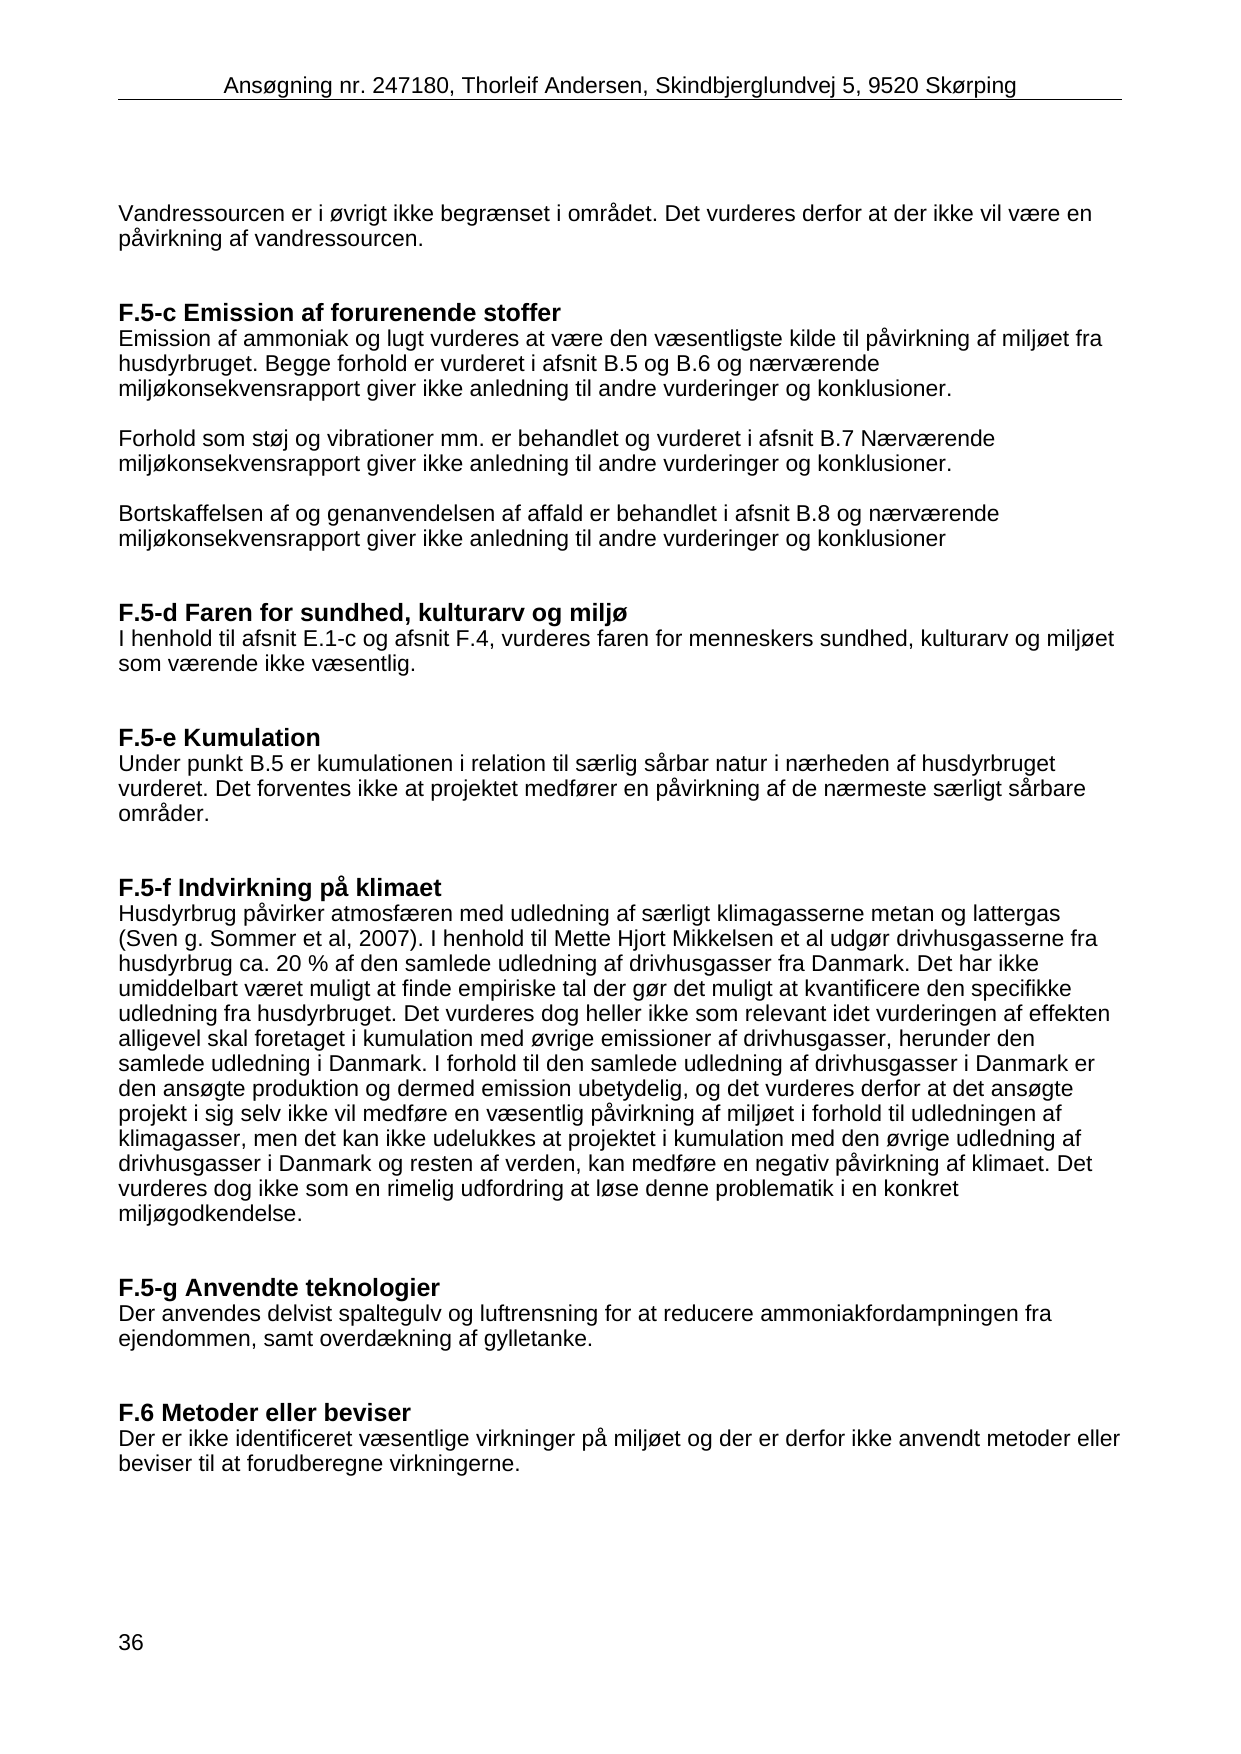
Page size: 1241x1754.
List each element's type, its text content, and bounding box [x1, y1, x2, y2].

subtitle F.5-c Emission af forurenende stoffer [118, 302, 1122, 327]
subtitle F.5-d Faren for sundhed, kulturarv og miljø [118, 602, 1122, 627]
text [118, 202, 1122, 252]
text Under punkt B.5 er kumulationen i relation til særlig sårbar natur i nærheden af husdyrbruget vurderet. Det forventes ikke at projektet medfører en påvirkning af de nærmeste særligt sårbare områder. [118, 752, 1122, 827]
text Der anvendes delvist spaltegulv og luftrensning for at reducere ammoniakfordampningen fra ejendommen, samt overdækning af gylletanke. [118, 1302, 1122, 1352]
text I henhold til afsnit E.1-c og afsnit F.4, vurderes faren for menneskers sundhed, kulturarv og miljøet som værende ikke væsentlig. [118, 627, 1122, 677]
subtitle F.5-f Indvirkning på klimaet [118, 877, 1122, 902]
text Bortskaffelsen af og genanvendelsen af affald er behandlet i afsnit B.8 og nærværende miljøkonsekvensrapport giver ikke anledning til andre vurderinger og konklusioner [118, 502, 1122, 552]
text Der er ikke identificeret væsentlige virkninger på miljøet og der er derfor ikke anvendt metoder eller beviser til at forudberegne virkningerne. [118, 1427, 1122, 1477]
subtitle F.6 Metoder eller beviser [118, 1402, 1122, 1427]
subtitle F.5-e Kumulation [118, 727, 1122, 752]
text Emission af ammoniak og lugt vurderes at være den væsentligste kilde til påvirkning af miljøet fra husdyrbruget. Begge forhold er vurderet i afsnit B.5 og B.6 og nærværende miljøkonsekvensrapport giver ikke anledning til andre vurderinger og konklusioner. [118, 327, 1122, 402]
subtitle F.5-g Anvendte teknologier [118, 1277, 1122, 1302]
text Forhold som støj og vibrationer mm. er behandlet og vurderet i afsnit B.7 Nærværende miljøkonsekvensrapport giver ikke anledning til andre vurderinger og konklusioner. [118, 427, 1122, 477]
text Husdyrbrug påvirker atmosfæren med udledning af særligt klimagasserne metan og lattergas (Sven g. Sommer et al, 2007). I henhold til Mette Hjort Mikkelsen et al udgør drivhusgasserne fra husdyrbrug ca. 20 % af den samlede udledning af drivhusgasser fra Danmark. Det har ikke umiddelbart været muligt at finde empiriske tal der gør det muligt at kvantificere den specifikke udledning fra husdyrbruget. Det vurderes dog heller ikke som relevant idet vurderingen af effekten alligevel skal foretaget i kumulation med øvrige emissioner af drivhusgasser, herunder den samlede udledning i Danmark. I forhold til den samlede udledning af drivhusgasser i Danmark er den ansøgte produktion og dermed emission ubetydelig, og det vurderes derfor at det ansøgte projekt i sig selv ikke vil medføre en væsentlig påvirkning af miljøet i forhold til udledningen af klimagasser, men det kan ikke udelukkes at projektet i kumulation med den øvrige udledning af drivhusgasser i Danmark og resten af verden, kan medføre en negativ påvirkning af klimaet. Det vurderes dog ikke som en rimelig udfordring at løse denne problematik i en konkret miljøgodkendelse. [118, 902, 1122, 1227]
